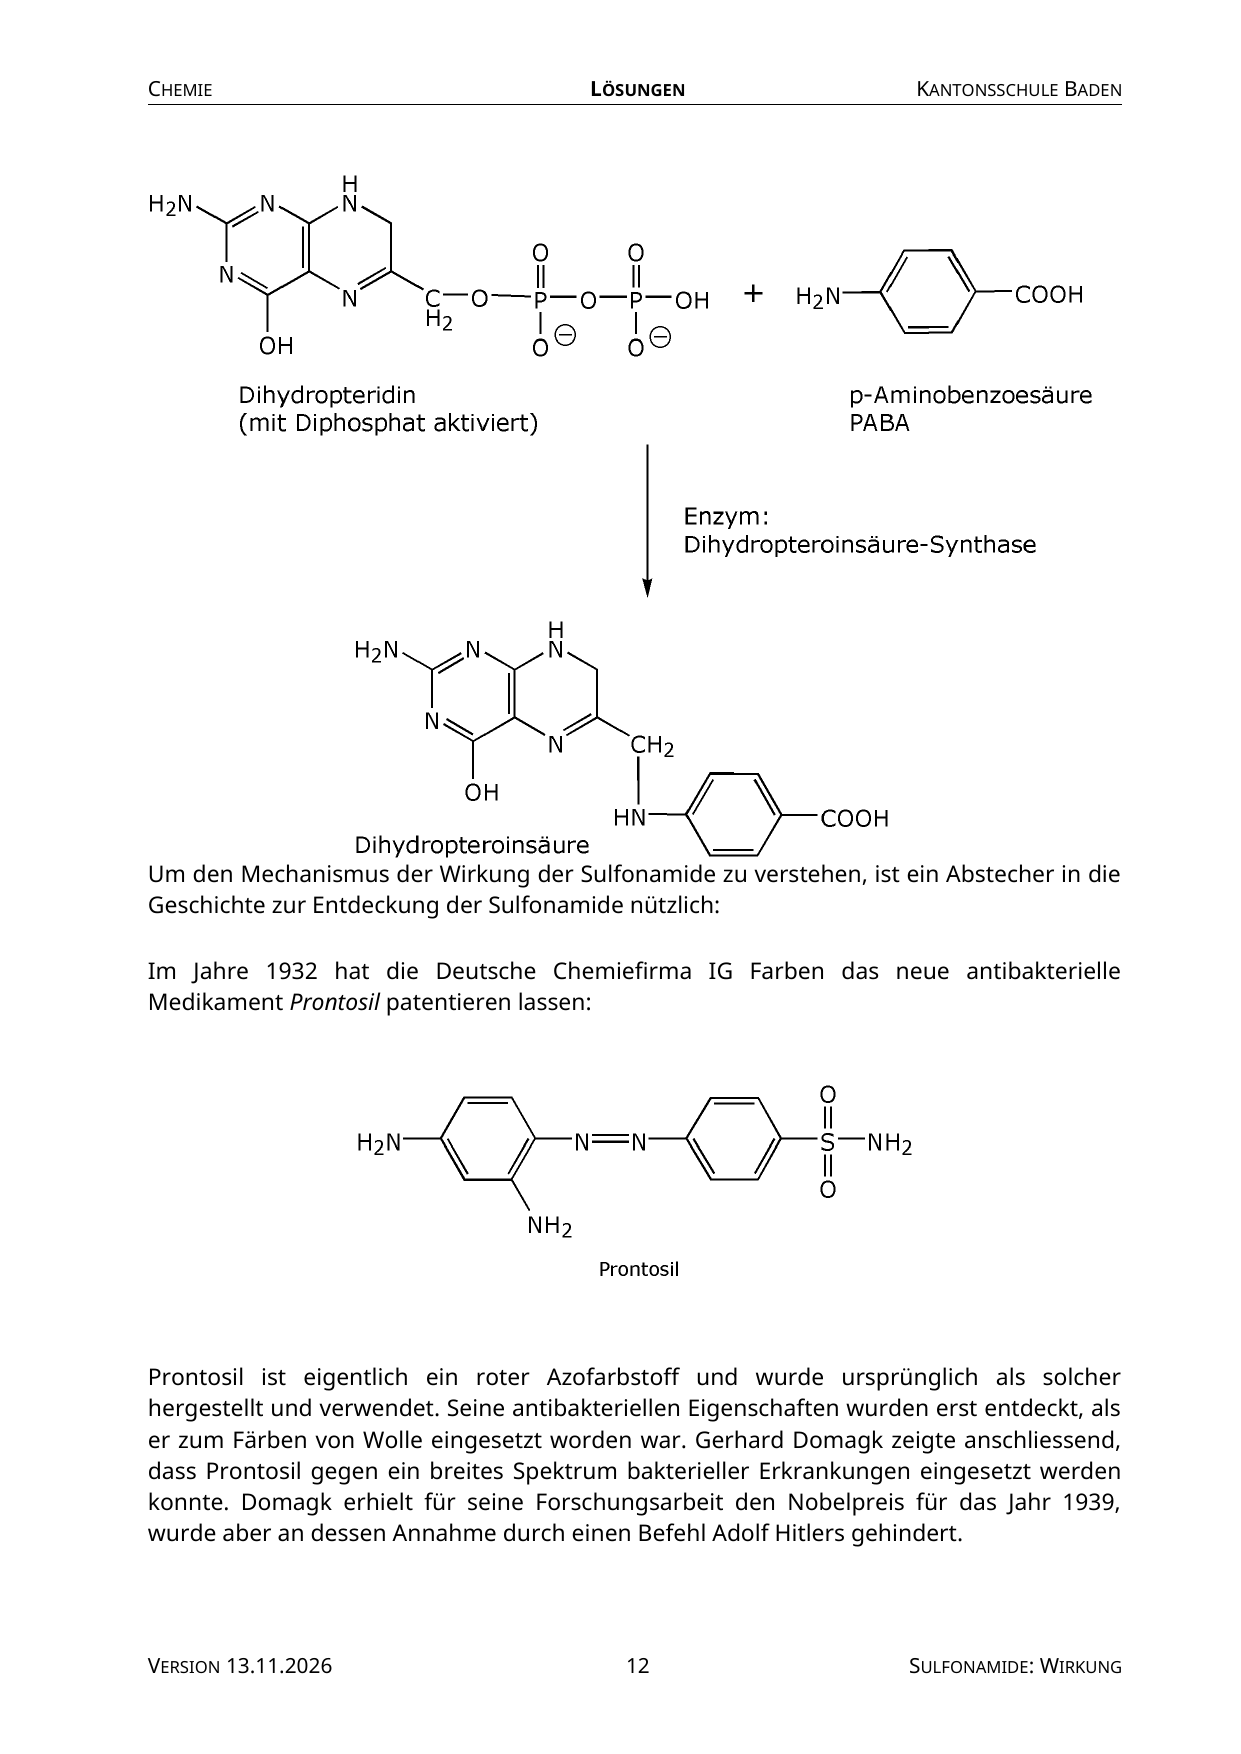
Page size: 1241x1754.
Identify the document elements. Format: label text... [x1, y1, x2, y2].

text Prontosil ist eigentlich ein roter Azofarbstoff und wurde ursprünglich als solcher hergestellt und verwendet. Seine antibakteriellen Eigenschaften wurden erst entdeckt, als er zum Färben von Wolle eingesetzt worden war. Gerhard Domagk zeigte anschliessend, dass Prontosil gegen ein breites Spektrum bakterieller Erkrankungen eingesetzt werden konnte. Domagk erhielt für seine Forschungsarbeit den Nobelpreis für das Jahr 1939, wurde aber an dessen Annahme durch einen Befehl Adolf Hitlers gehindert. [148, 1361, 1122, 1548]
text Im Jahre 1932 hat die Deutsche Chemiefirma IG Farben das neue antibakterielle Medikament Prontosil patentieren lassen: [148, 955, 1122, 1017]
picture [147, 168, 1093, 859]
picture [356, 1079, 913, 1280]
